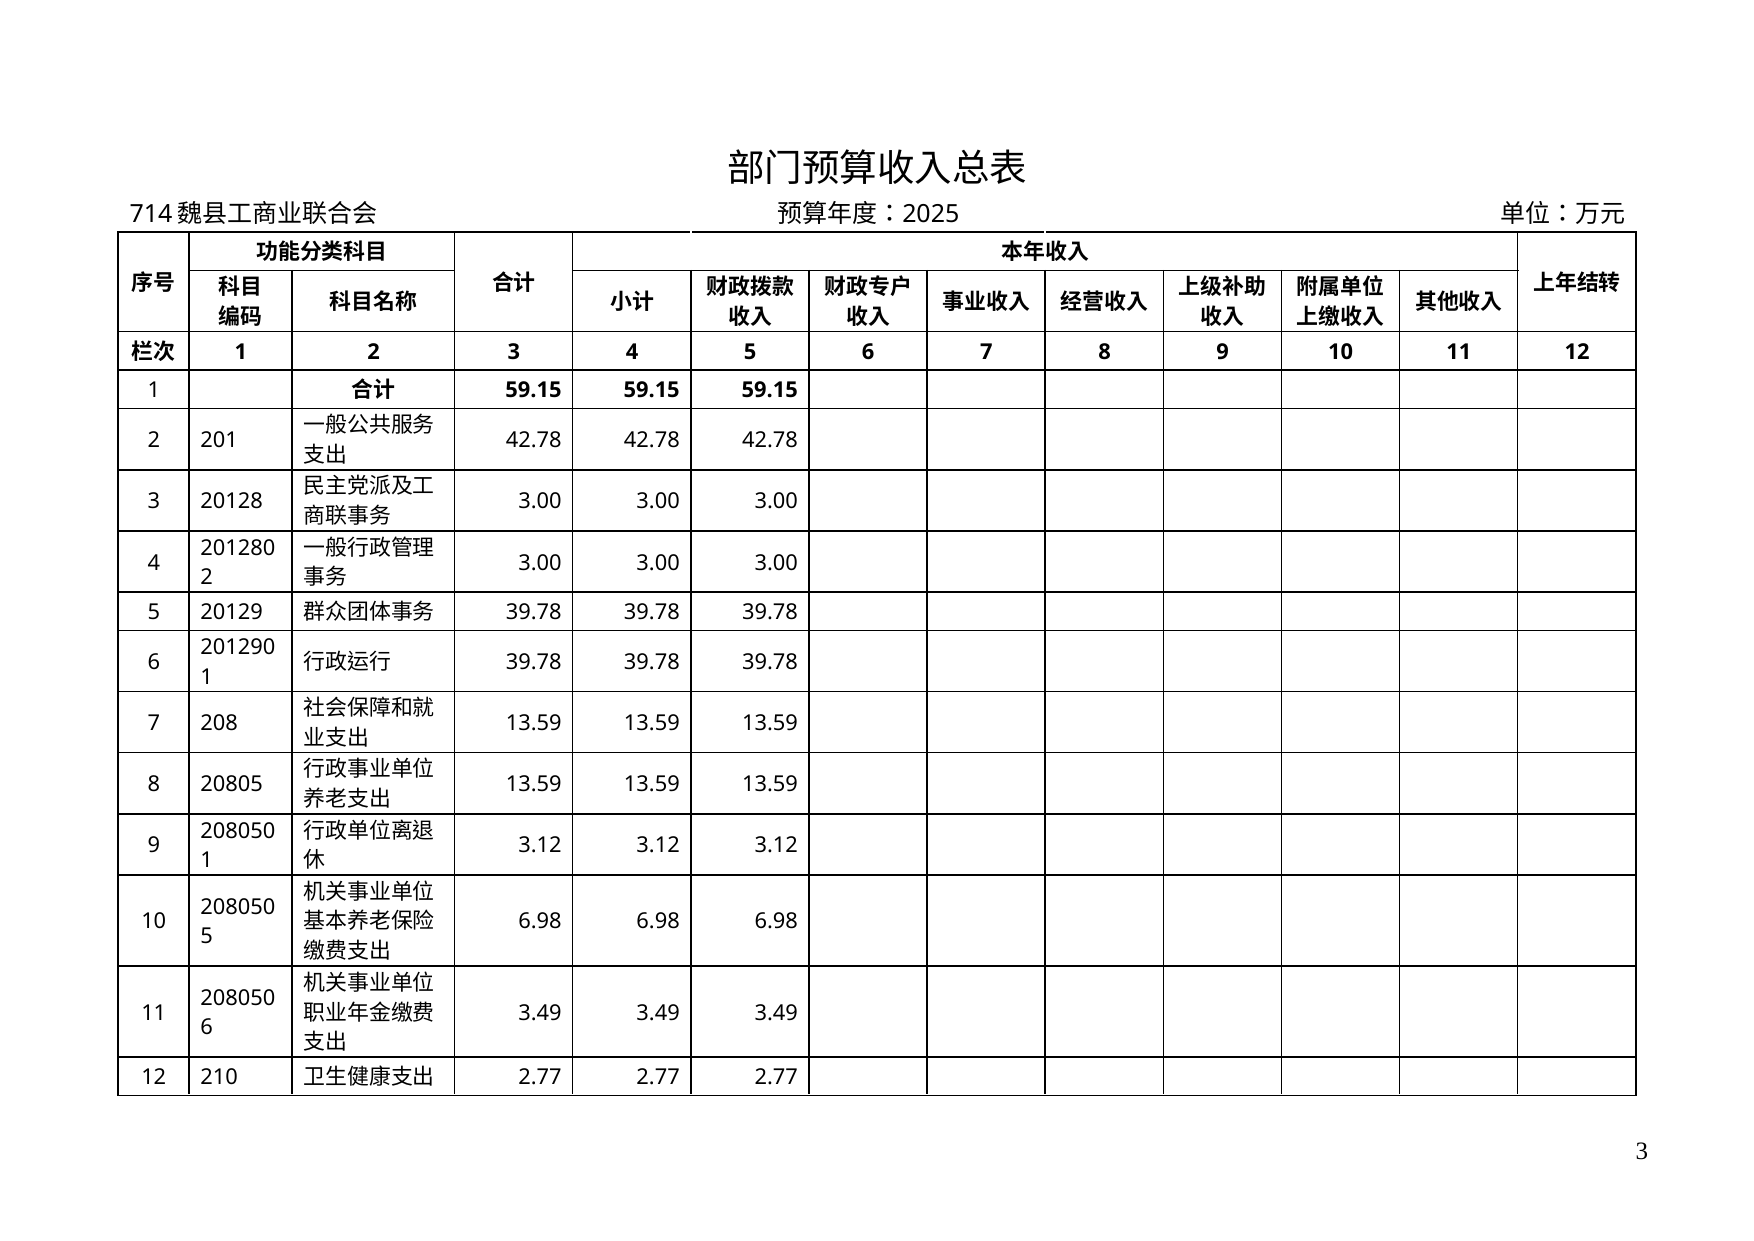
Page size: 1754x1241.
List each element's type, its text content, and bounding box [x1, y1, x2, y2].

table_cell 群众团体事务 [293, 593, 454, 629]
table_cell 3.00 [455, 471, 572, 530]
table_cell [1282, 532, 1399, 591]
table_cell 其他收入 [1400, 271, 1517, 331]
table_cell [190, 371, 291, 408]
table_cell 39.78 [692, 593, 808, 629]
table_cell [810, 967, 926, 1056]
table_cell 42.78 [692, 409, 808, 469]
table_cell 7 [119, 692, 188, 752]
table_cell [1400, 471, 1517, 530]
table_cell [1400, 815, 1517, 874]
table_cell [1164, 967, 1281, 1056]
table_cell [1046, 967, 1163, 1056]
table_cell 3.12 [692, 815, 808, 874]
table_cell [1164, 692, 1281, 752]
table_cell [1282, 876, 1399, 965]
table_cell [1282, 753, 1399, 813]
table_cell 3.00 [455, 532, 572, 591]
table_cell 3.00 [692, 471, 808, 530]
table_cell [1518, 631, 1635, 691]
table_cell [1282, 409, 1399, 469]
table_cell 4 [573, 332, 690, 369]
table_cell 6.98 [455, 876, 572, 965]
table_cell [810, 692, 926, 752]
table_cell [1518, 1058, 1635, 1094]
table_cell [928, 471, 1044, 530]
table_cell 合计 [455, 233, 572, 331]
table_cell 12 [119, 1058, 188, 1094]
table_cell 11 [1400, 332, 1517, 369]
table_cell [1518, 967, 1635, 1056]
table_cell 行政事业单位养老支出 [293, 753, 454, 813]
table_cell 2080505 [190, 876, 291, 965]
table_cell [928, 815, 1044, 874]
table_cell 3.12 [573, 815, 690, 874]
table_cell 科目 编码 [190, 271, 291, 331]
table_header 单位：万元 [1046, 195, 1635, 231]
table_cell 附属单位上缴收入 [1282, 271, 1399, 331]
table_cell 财政拨款 收入 [692, 271, 808, 331]
table_cell 小计 [573, 271, 690, 331]
table_cell 机关事业单位基本养老保险缴费支出 [293, 876, 454, 965]
table_cell 上级补助收入 [1164, 271, 1281, 331]
table_cell [1400, 876, 1517, 965]
table_cell [928, 532, 1044, 591]
table_cell 6 [119, 631, 188, 691]
table_cell 10 [119, 876, 188, 965]
table_cell [928, 967, 1044, 1056]
table_cell [1046, 471, 1163, 530]
table_cell 8 [1046, 332, 1163, 369]
table_cell 栏次 [119, 332, 188, 369]
table_cell 3.49 [692, 967, 808, 1056]
table_cell 2012802 [190, 532, 291, 591]
table_cell [810, 631, 926, 691]
table_cell 合计 [293, 371, 454, 408]
table_cell [1046, 753, 1163, 813]
table_cell [1518, 692, 1635, 752]
table_cell 39.78 [455, 631, 572, 691]
table_cell 民主党派及工商联事务 [293, 471, 454, 530]
table_cell 2080501 [190, 815, 291, 874]
table_cell 13.59 [692, 753, 808, 813]
table_cell [1046, 876, 1163, 965]
table_cell [1400, 532, 1517, 591]
table_cell [1400, 593, 1517, 629]
table_cell 13.59 [455, 753, 572, 813]
table_cell [810, 815, 926, 874]
table_header 预算年度：2025 [692, 195, 1044, 231]
table_cell [1046, 409, 1163, 469]
table_cell 201 [190, 409, 291, 469]
table_cell [1046, 593, 1163, 629]
table_cell 行政运行 [293, 631, 454, 691]
table_cell [1400, 371, 1517, 408]
table_cell [1518, 593, 1635, 629]
table_cell 上年结转 [1518, 233, 1635, 331]
text 部门预算收入总表 [106, 142, 1648, 193]
table_cell 4 [119, 532, 188, 591]
table_cell 13.59 [573, 692, 690, 752]
table_cell [1400, 753, 1517, 813]
table_cell [928, 409, 1044, 469]
table_cell 财政专户 收入 [810, 271, 926, 331]
table_cell 12 [1518, 332, 1635, 369]
table_cell 11 [119, 967, 188, 1056]
table_cell 3 [119, 471, 188, 530]
table_cell [1518, 815, 1635, 874]
table_cell 3.12 [455, 815, 572, 874]
table_cell [1400, 967, 1517, 1056]
table_cell 20128 [190, 471, 291, 530]
table_cell 3 [455, 332, 572, 369]
table_cell 210 [190, 1058, 291, 1094]
table_cell [1164, 471, 1281, 530]
table_cell [1282, 815, 1399, 874]
table_cell 事业收入 [928, 271, 1044, 331]
table_cell 机关事业单位职业年金缴费支出 [293, 967, 454, 1056]
table_cell [1518, 471, 1635, 530]
table_cell 经营收入 [1046, 271, 1163, 331]
table_cell 2080506 [190, 967, 291, 1056]
table_cell 42.78 [455, 409, 572, 469]
table_cell 3.00 [573, 532, 690, 591]
table_cell [928, 753, 1044, 813]
table_cell [928, 371, 1044, 408]
table_cell 13.59 [455, 692, 572, 752]
table_cell 9 [1164, 332, 1281, 369]
table_cell [1400, 631, 1517, 691]
table_cell [1282, 471, 1399, 530]
table_cell [1282, 371, 1399, 408]
table_cell 3.00 [692, 532, 808, 591]
table_cell 59.15 [573, 371, 690, 408]
table_cell [810, 1058, 926, 1094]
table_cell 20805 [190, 753, 291, 813]
table_cell 6.98 [573, 876, 690, 965]
table_cell 10 [1282, 332, 1399, 369]
table_cell [1046, 371, 1163, 408]
table_cell 9 [119, 815, 188, 874]
table_cell [810, 371, 926, 408]
table_cell 20129 [190, 593, 291, 629]
table_cell [928, 593, 1044, 629]
table_cell 2.77 [455, 1058, 572, 1094]
table_cell [928, 1058, 1044, 1094]
table_cell 社会保障和就业支出 [293, 692, 454, 752]
table_cell 59.15 [692, 371, 808, 408]
table_cell 本年收入 [573, 233, 1517, 270]
table_cell 卫生健康支出 [293, 1058, 454, 1094]
table_cell [928, 631, 1044, 691]
table_cell 2012901 [190, 631, 291, 691]
table_cell 2.77 [692, 1058, 808, 1094]
table_cell [1282, 1058, 1399, 1094]
table_cell 一般行政管理事务 [293, 532, 454, 591]
table_cell 59.15 [455, 371, 572, 408]
table_cell 8 [119, 753, 188, 813]
table_cell [1164, 593, 1281, 629]
table_cell [928, 876, 1044, 965]
table_cell [810, 753, 926, 813]
table_cell 2 [119, 409, 188, 469]
table_cell [1046, 692, 1163, 752]
table_cell [1400, 409, 1517, 469]
table_cell 3.49 [573, 967, 690, 1056]
table_cell [1164, 371, 1281, 408]
table_cell 39.78 [692, 631, 808, 691]
table_cell 5 [692, 332, 808, 369]
table_cell 序号 [119, 233, 188, 331]
table_cell [1164, 409, 1281, 469]
table_cell [810, 532, 926, 591]
table_cell 6 [810, 332, 926, 369]
table_cell 39.78 [573, 631, 690, 691]
table_cell [1518, 753, 1635, 813]
table_cell [1164, 631, 1281, 691]
table_cell [1282, 692, 1399, 752]
table_cell 1 [119, 371, 188, 408]
table_cell 39.78 [573, 593, 690, 629]
table_cell [1164, 815, 1281, 874]
table_cell 39.78 [455, 593, 572, 629]
table_cell [1282, 631, 1399, 691]
table_cell [810, 593, 926, 629]
table_cell [810, 876, 926, 965]
table_cell 13.59 [692, 692, 808, 752]
table_cell [1518, 371, 1635, 408]
table_cell 1 [190, 332, 291, 369]
table_cell [1400, 1058, 1517, 1094]
table_cell 2 [293, 332, 454, 369]
table_cell [1400, 692, 1517, 752]
table_cell [1046, 815, 1163, 874]
table_cell 3.49 [455, 967, 572, 1056]
table_cell [1164, 876, 1281, 965]
table_cell 42.78 [573, 409, 690, 469]
table_header 714魏县工商业联合会 [119, 195, 690, 231]
table_cell 13.59 [573, 753, 690, 813]
table_cell [1518, 532, 1635, 591]
table_cell 7 [928, 332, 1044, 369]
table_cell 5 [119, 593, 188, 629]
table_cell [810, 471, 926, 530]
table_cell [1518, 409, 1635, 469]
table_cell 一般公共服务支出 [293, 409, 454, 469]
table_cell 3.00 [573, 471, 690, 530]
table_cell [1046, 1058, 1163, 1094]
table_cell 6.98 [692, 876, 808, 965]
table_cell [1282, 593, 1399, 629]
table_cell [1164, 1058, 1281, 1094]
table_cell [1046, 532, 1163, 591]
table_cell [1164, 532, 1281, 591]
table_cell 208 [190, 692, 291, 752]
table_cell 功能分类科目 [190, 233, 454, 270]
table_cell [928, 692, 1044, 752]
table_cell 2.77 [573, 1058, 690, 1094]
table_cell [1164, 753, 1281, 813]
table_cell [810, 409, 926, 469]
table_cell [1046, 631, 1163, 691]
table_cell [1518, 876, 1635, 965]
table_cell 科目名称 [293, 271, 454, 331]
table_cell 行政单位离退休 [293, 815, 454, 874]
table_cell [1282, 967, 1399, 1056]
